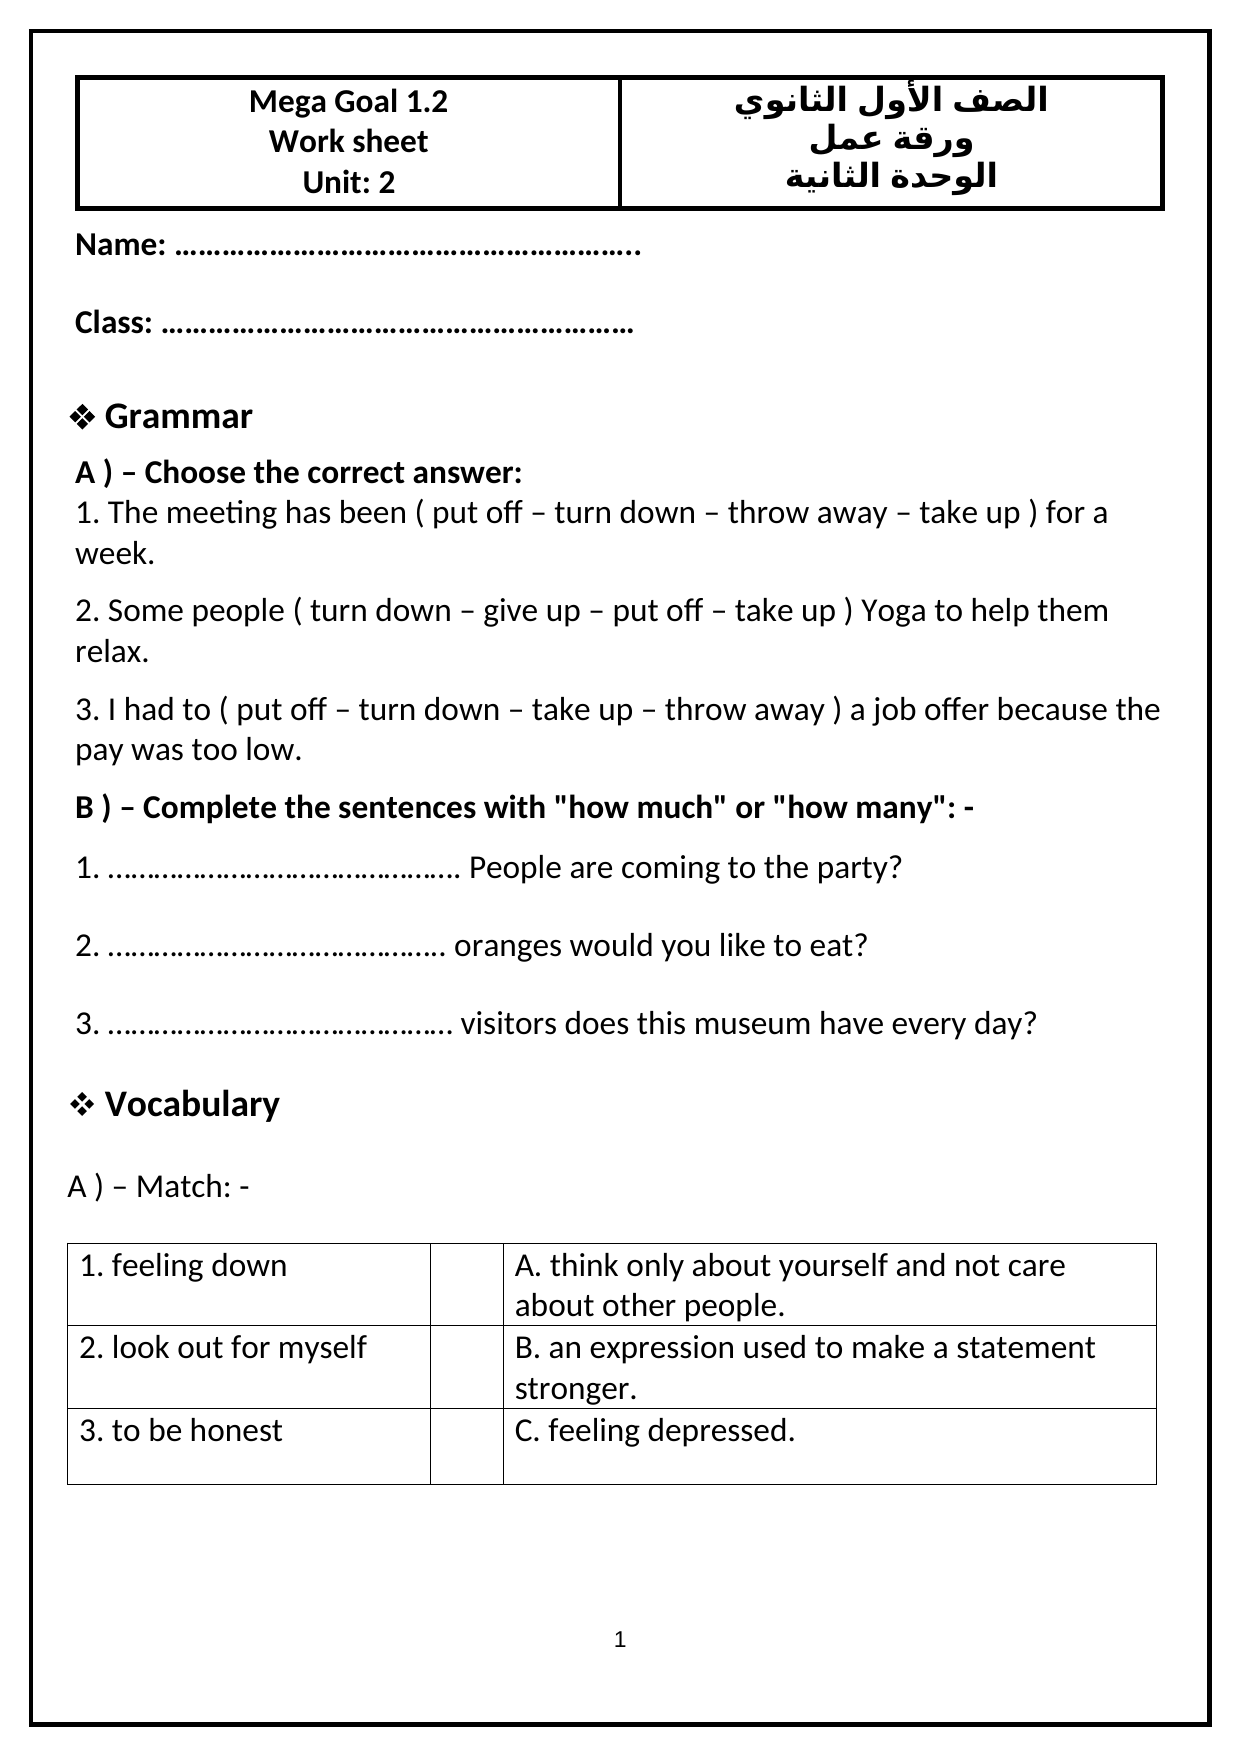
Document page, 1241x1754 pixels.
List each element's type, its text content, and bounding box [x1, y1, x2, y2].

table_cell 3. to be honest [68, 1409, 430, 1483]
table_header A. think only about yourself and not care about other people. [504, 1244, 1156, 1325]
table_header 1. feeling down [68, 1244, 430, 1325]
text A ) – Choose the correct answer: [75, 451, 1165, 491]
table_cell [431, 1409, 503, 1483]
table_cell [431, 1326, 503, 1408]
text 3. I had to ( put off – turn down – take up – throw away ) a job offer because the pay was too low. [75, 688, 1165, 769]
text 2. Some people ( turn down – give up – put off – take up ) Yoga to help them relax. [75, 589, 1165, 671]
table_header Mega Goal 1.2 Work sheet Unit: 2 [80, 80, 618, 206]
text 1. The meeting has been ( put off – turn down – throw away – take up ) for a week. [75, 491, 1165, 573]
table_cell B. an expression used to make a statement stronger. [504, 1326, 1156, 1408]
text A ) – Match: - [67, 1165, 1165, 1206]
text B ) – Complete the sentences with "how much" or "how many": - [75, 786, 1165, 826]
table_header الصف الأول الثانوي ورقة عمل الوحدة الثانية [622, 80, 1160, 206]
text Name: ………………………………………………….. [75, 223, 1165, 264]
text Class: …………………………………………………… [75, 302, 1165, 342]
list Grammar [67, 392, 1165, 438]
text 3. ……………………………………… visitors does this museum have every day? [75, 1002, 1165, 1042]
table_cell C. feeling depressed. [504, 1409, 1156, 1483]
table_header [431, 1244, 503, 1325]
text 1. ………………………………………. People are coming to the party? [75, 846, 1165, 887]
text 2. …………………………………….. oranges would you like to eat? [75, 924, 1165, 965]
list Vocabulary [67, 1079, 1165, 1125]
table_cell 2. look out for myself [68, 1326, 430, 1408]
